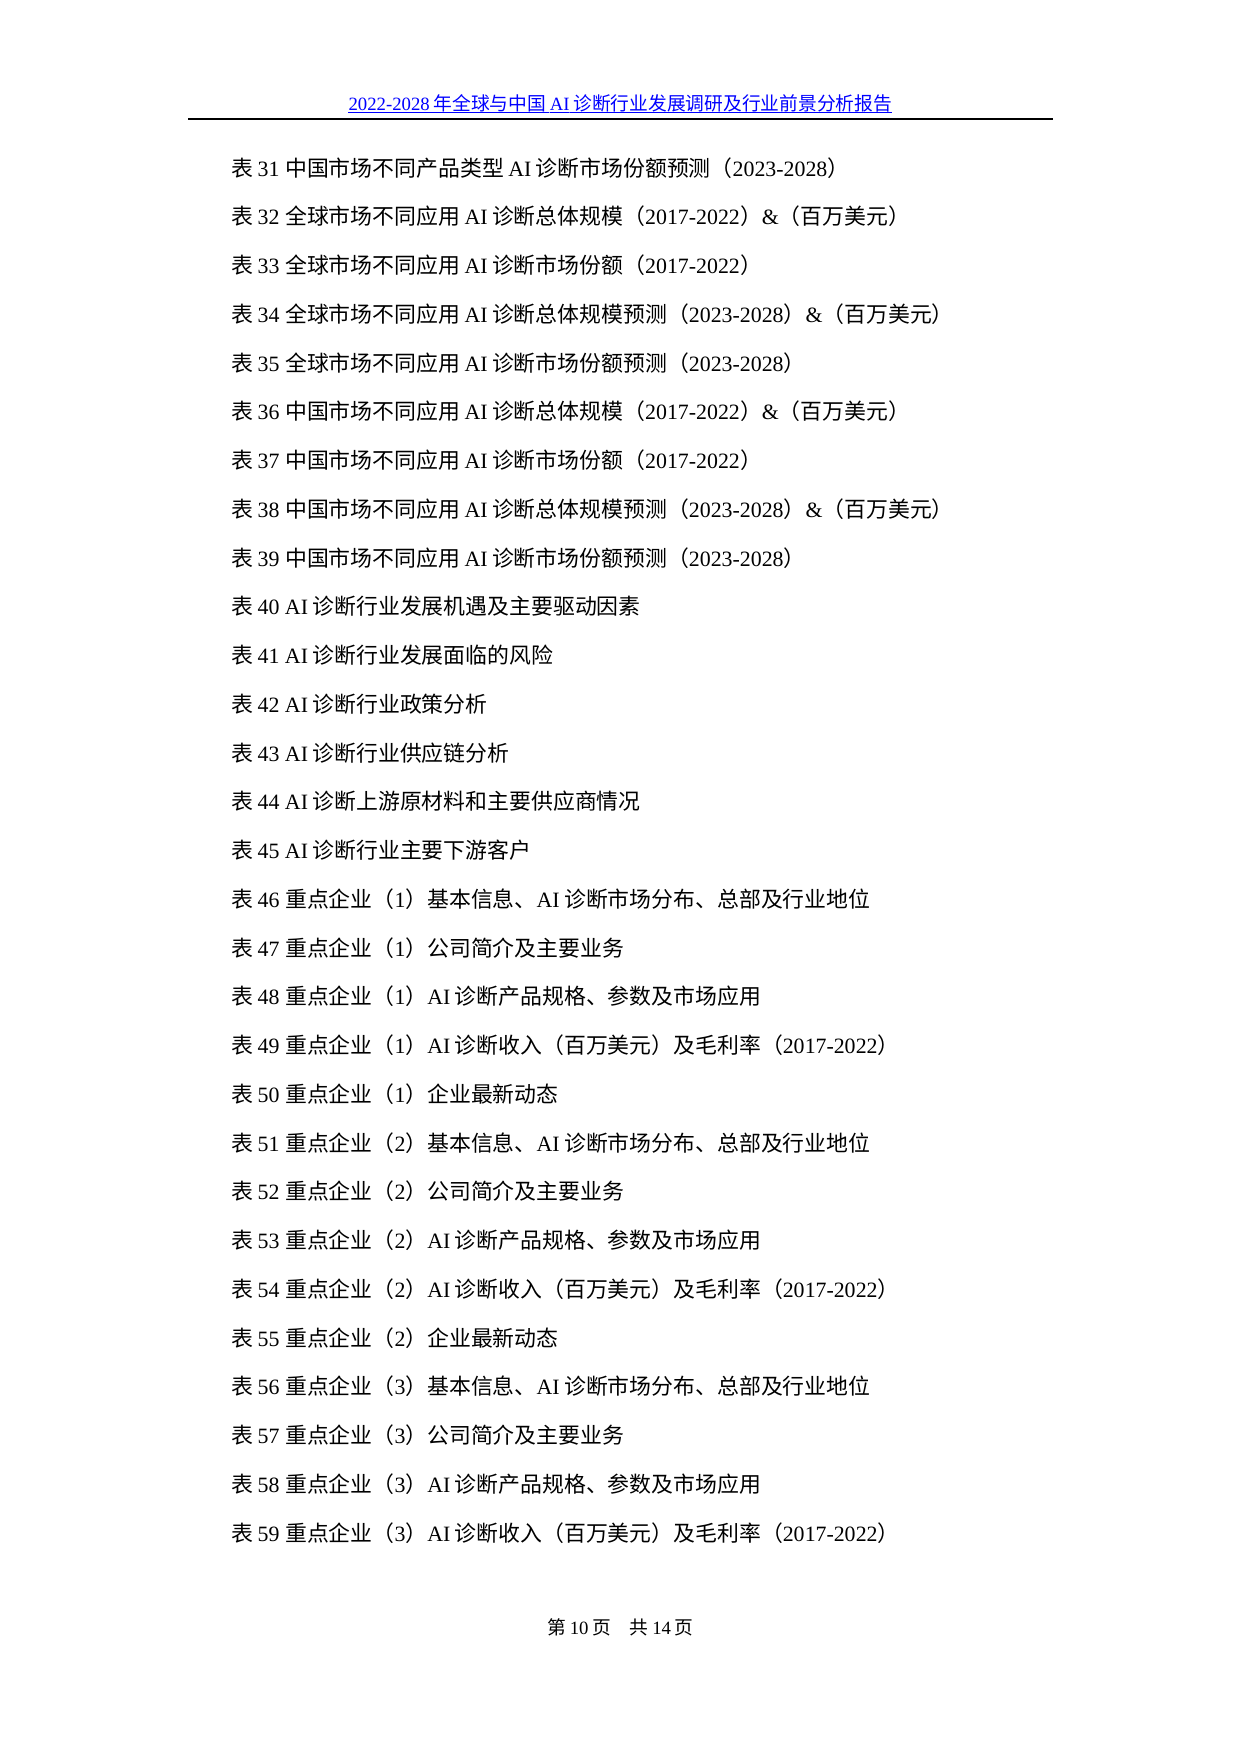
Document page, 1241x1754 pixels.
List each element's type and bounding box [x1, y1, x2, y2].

text [187, 150, 1053, 1548]
